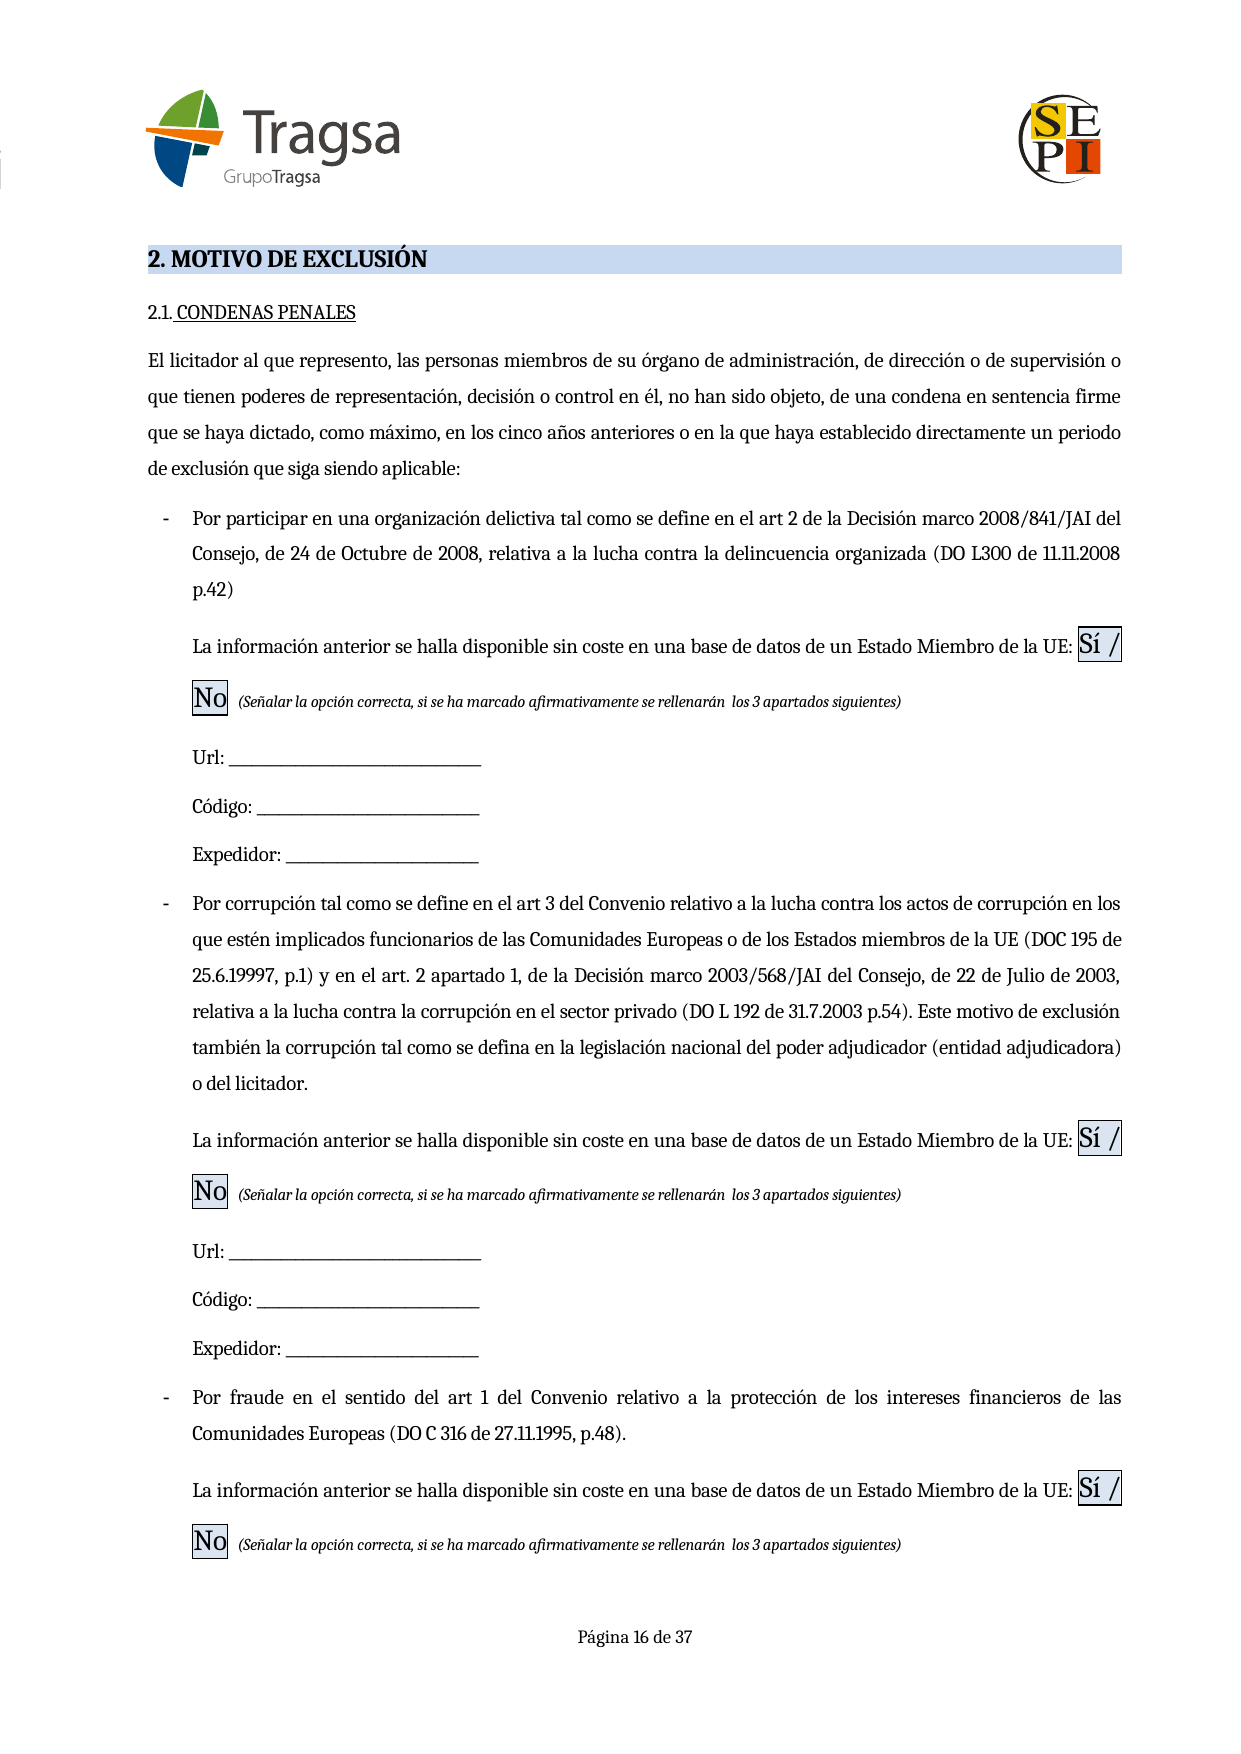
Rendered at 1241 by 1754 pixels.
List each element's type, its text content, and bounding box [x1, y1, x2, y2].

text La información anterior se halla disponible sin coste en una base de datos de un Estado Miembro de la UE: Sí / No (Señalar la opción correcta, si se ha marcado afirmativamente se rellenarán los 3 apartados siguientes) [163, 1470, 1122, 1559]
list Por corrupción tal como se define en el art 3 del Convenio relativo a la lucha contra los actos de corrupción en los que estén implicados funcionarios de las Comunidades Europeas o de los Estados miembros de la UE (DOC 195 de 25.6.19997, p.1) y en el art. 2 apartado 1, de la Decisión marco 2003/568/JAI del Consejo, de 22 de Julio de 2003, relativa a la lucha contra la corrupción en el sector privado (DO L 192 de 31.7.2003 p.54). Este motivo de exclusión también la corrupción tal como se defina en la legislación nacional del poder adjudicador (entidad adjudicadora) o del licitador. [162, 891, 1122, 1096]
text Código: ______________________________ [192, 1288, 1122, 1312]
list Por fraude en el sentido del art 1 del Convenio relativo a la protección de los intereses financieros de las Comunidades Europeas (DO C 316 de 27.11.1995, p.48). [163, 1385, 1122, 1446]
text 2. MOTIVO DE EXCLUSIÓN [148, 245, 1122, 274]
text Expedidor: __________________________ [192, 1336, 1122, 1360]
text La información anterior se halla disponible sin coste en una base de datos de un Estado Miembro de la UE: Sí / No (Señalar la opción correcta, si se ha marcado afirmativamente se rellenarán los 3 apartados siguientes) [192, 1120, 1122, 1209]
text Código: ______________________________ [192, 794, 1122, 818]
text El licitador al que represento, las personas miembros de su órgano de administración, de dirección o de supervisión o que tienen poderes de representación, decisión o control en él, no han sido objeto, de una condena en sentencia firme que se haya dictado, como máximo, en los cinco años anteriores o en la que haya establecido directamente un periodo de exclusión que siga siendo aplicable: [148, 349, 1122, 481]
text Expedidor: __________________________ [192, 843, 1122, 867]
list Por participar en una organización delictiva tal como se define en el art 2 de la Decisión marco 2008/841/JAI del Consejo, de 24 de Octubre de 2008, relativa a la lucha contra la delincuencia organizada (DO L300 de 11.11.2008 p.42) [162, 505, 1122, 602]
text Url: __________________________________ [192, 746, 1122, 770]
text La información anterior se halla disponible sin coste en una base de datos de un Estado Miembro de la UE: Sí / No (Señalar la opción correcta, si se ha marcado afirmativamente se rellenarán los 3 apartados siguientes) [192, 626, 1122, 716]
text Url: __________________________________ [192, 1239, 1122, 1263]
text 2.1. CONDENAS PENALES [148, 301, 1122, 324]
